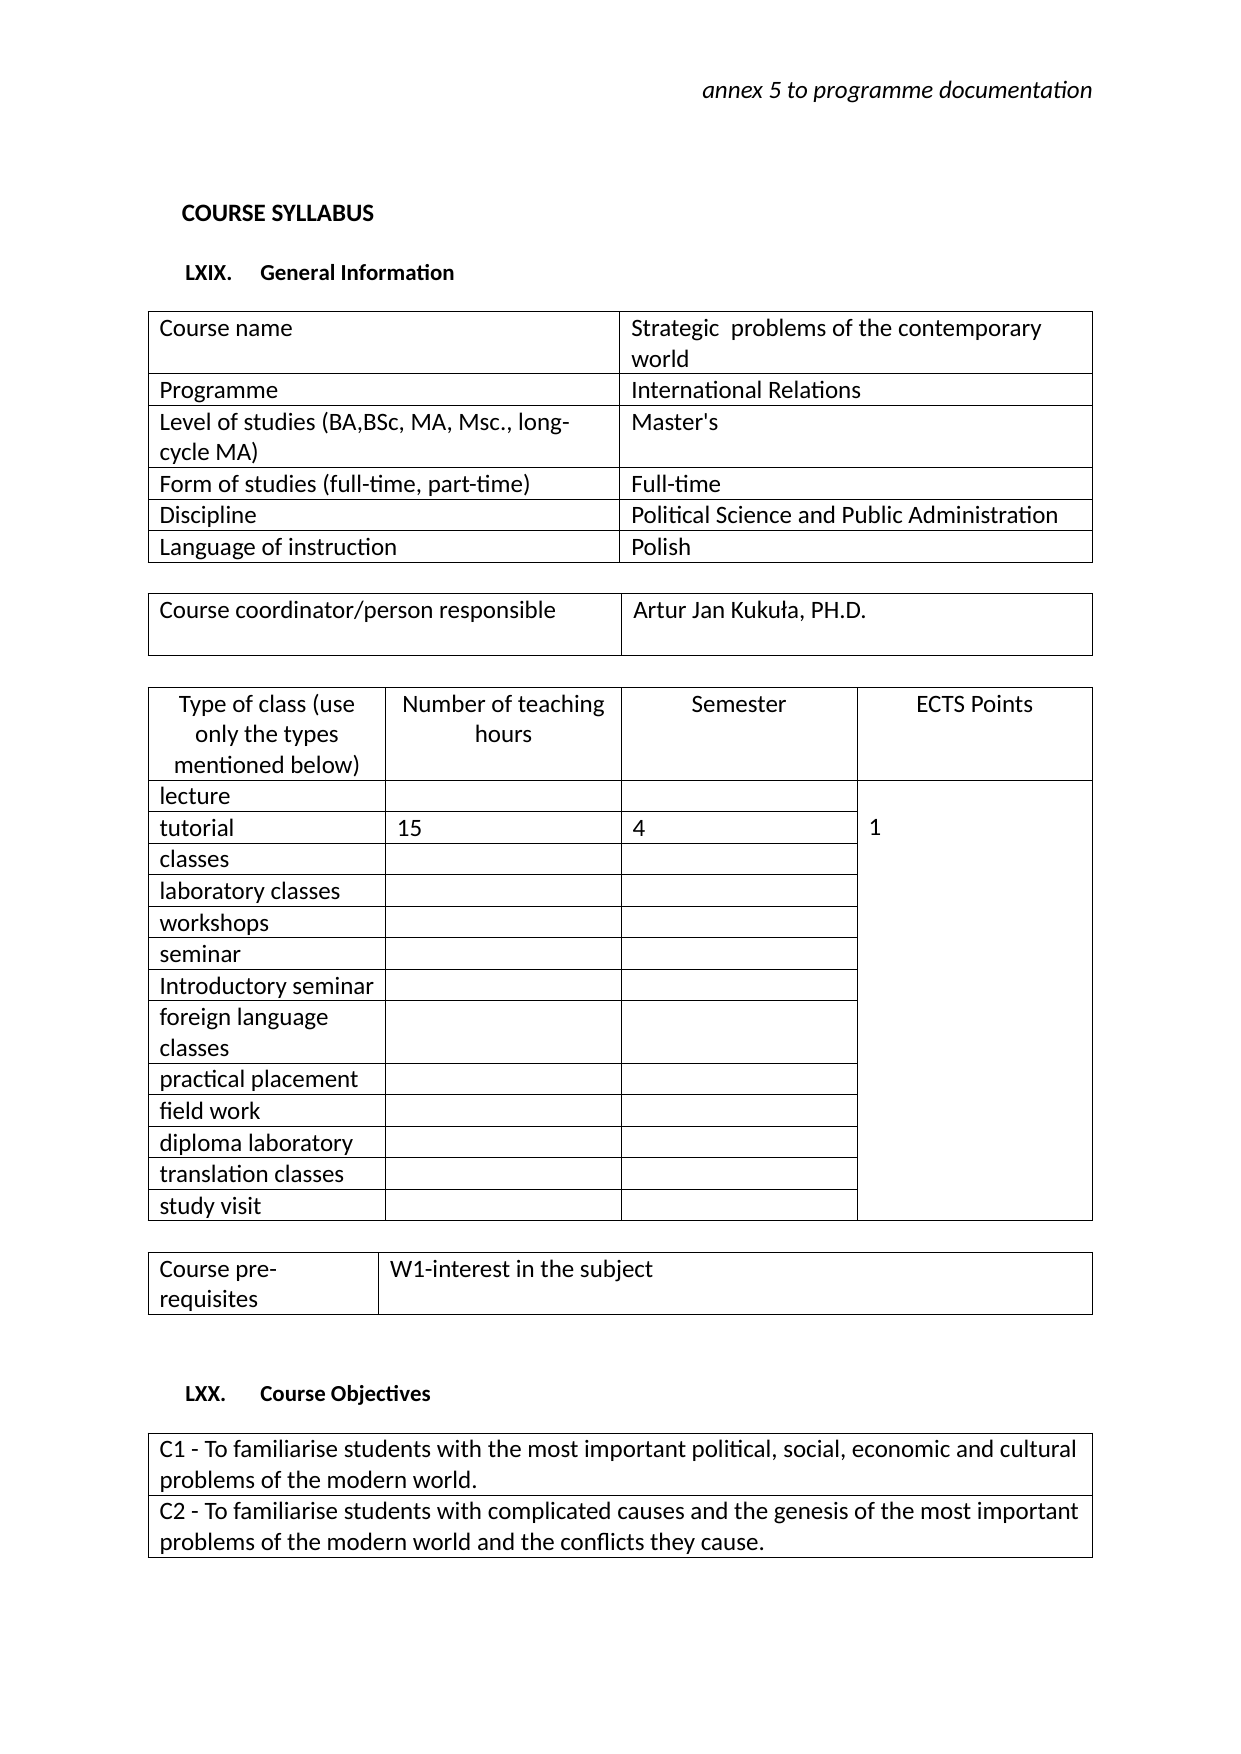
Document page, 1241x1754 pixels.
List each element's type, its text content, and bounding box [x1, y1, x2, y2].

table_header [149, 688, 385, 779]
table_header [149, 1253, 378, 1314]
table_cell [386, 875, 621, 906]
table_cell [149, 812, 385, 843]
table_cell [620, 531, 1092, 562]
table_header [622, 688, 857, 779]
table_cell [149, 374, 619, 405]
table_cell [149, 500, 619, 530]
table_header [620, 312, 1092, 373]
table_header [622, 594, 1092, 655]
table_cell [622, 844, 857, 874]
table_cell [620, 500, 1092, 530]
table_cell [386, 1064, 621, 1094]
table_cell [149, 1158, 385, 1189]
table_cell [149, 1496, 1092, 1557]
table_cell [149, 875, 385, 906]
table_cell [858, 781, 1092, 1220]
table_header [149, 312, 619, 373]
list General Information [185, 258, 1093, 286]
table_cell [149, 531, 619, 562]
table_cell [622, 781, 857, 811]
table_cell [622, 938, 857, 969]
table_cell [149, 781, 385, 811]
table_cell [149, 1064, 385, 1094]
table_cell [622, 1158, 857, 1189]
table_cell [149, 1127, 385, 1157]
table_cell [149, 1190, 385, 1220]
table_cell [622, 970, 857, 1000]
text COURSE SYLLABUS [148, 197, 1093, 228]
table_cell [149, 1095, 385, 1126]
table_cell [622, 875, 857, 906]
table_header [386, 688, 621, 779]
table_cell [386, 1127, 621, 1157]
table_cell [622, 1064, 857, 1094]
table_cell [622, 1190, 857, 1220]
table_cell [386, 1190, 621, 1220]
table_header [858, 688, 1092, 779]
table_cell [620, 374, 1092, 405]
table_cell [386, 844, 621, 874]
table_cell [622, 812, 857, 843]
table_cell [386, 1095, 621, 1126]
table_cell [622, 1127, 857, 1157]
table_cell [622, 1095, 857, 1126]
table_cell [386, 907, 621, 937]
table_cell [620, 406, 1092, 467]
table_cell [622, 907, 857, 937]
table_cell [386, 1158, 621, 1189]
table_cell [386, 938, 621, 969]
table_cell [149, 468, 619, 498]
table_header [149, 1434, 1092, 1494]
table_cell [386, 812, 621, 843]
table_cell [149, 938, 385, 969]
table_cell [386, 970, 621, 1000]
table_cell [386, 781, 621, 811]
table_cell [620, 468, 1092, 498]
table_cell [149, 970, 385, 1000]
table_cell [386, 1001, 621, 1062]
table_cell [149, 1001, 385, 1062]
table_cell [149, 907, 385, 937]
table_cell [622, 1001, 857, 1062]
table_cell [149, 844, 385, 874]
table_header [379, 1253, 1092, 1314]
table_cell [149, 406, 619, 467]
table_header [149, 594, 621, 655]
list Course Objectives [185, 1379, 1093, 1407]
